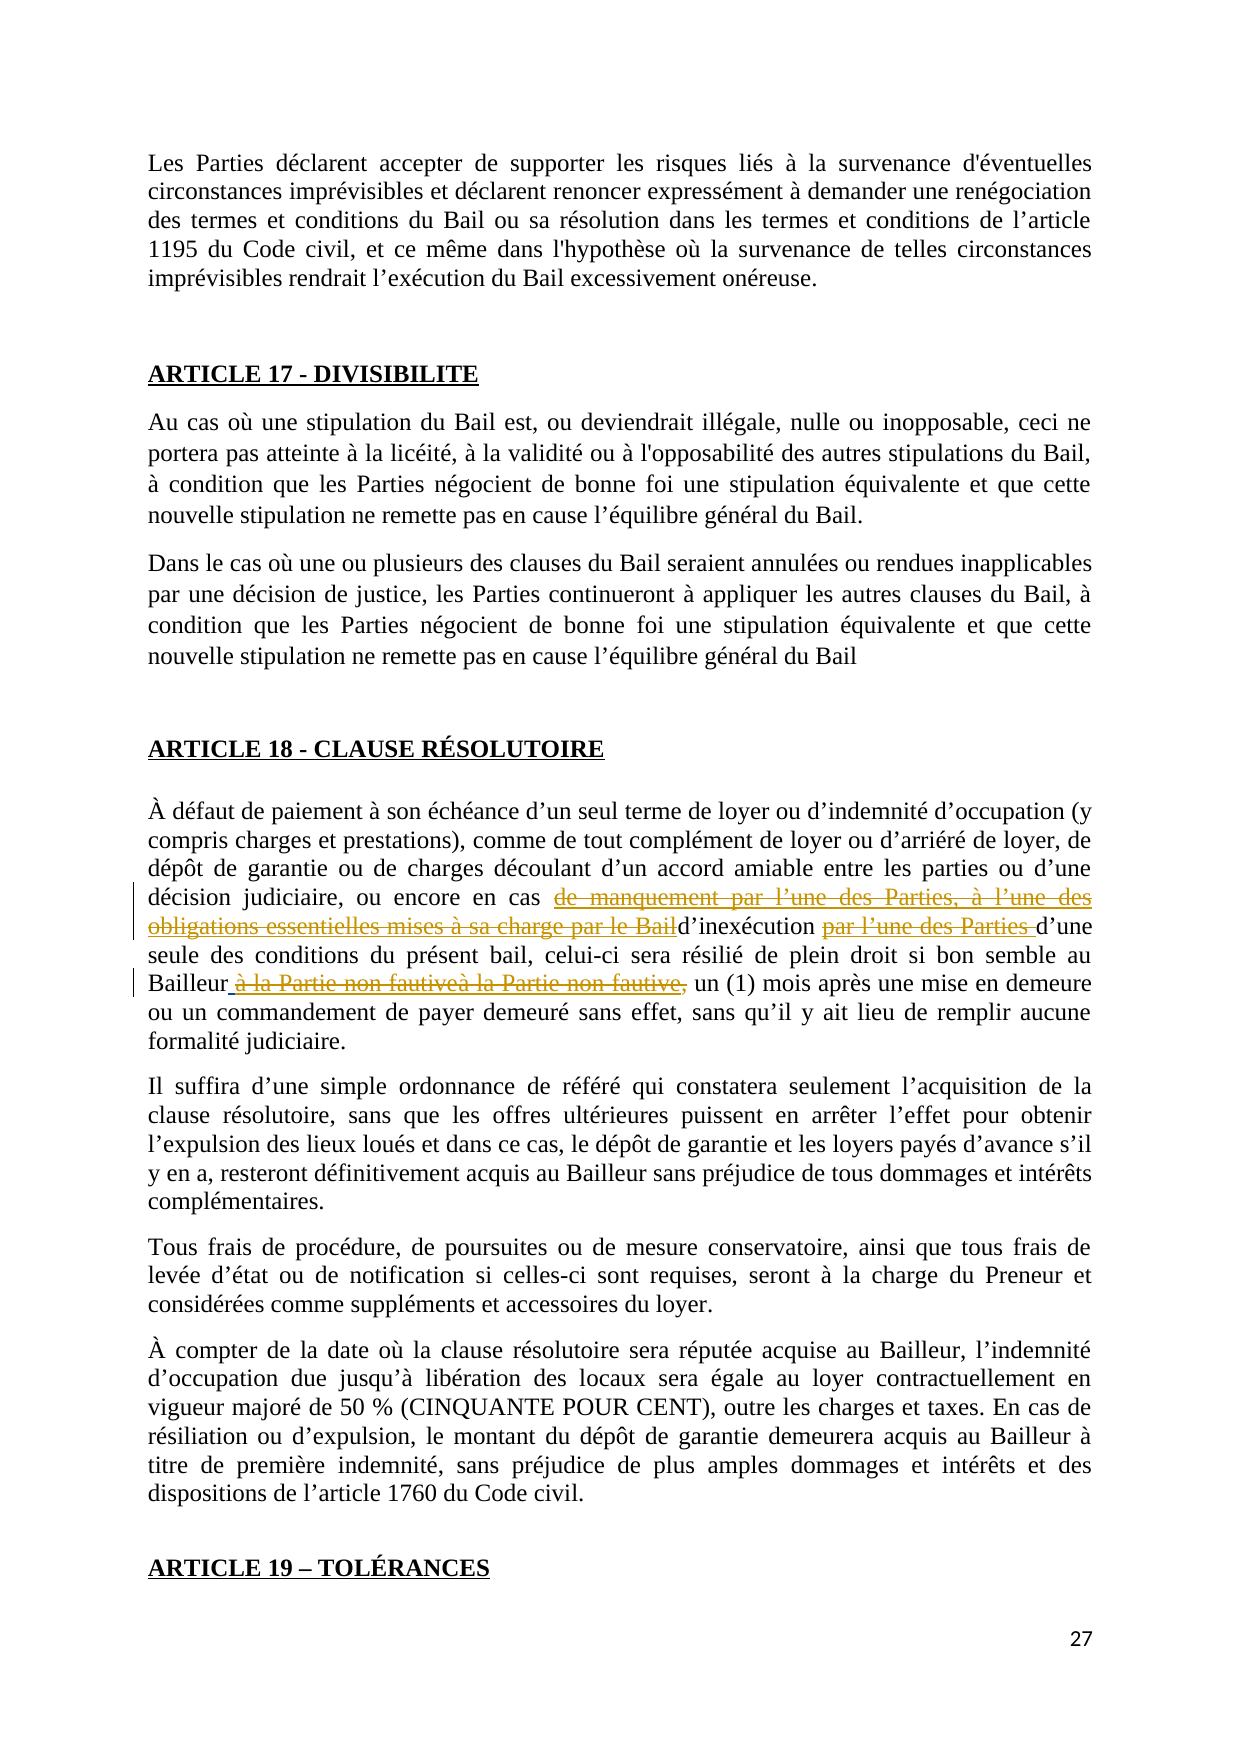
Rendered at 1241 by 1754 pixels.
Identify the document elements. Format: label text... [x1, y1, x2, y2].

text Tous frais de procédure, de poursuites ou de mesure conservatoire, ainsi que tous frais de levée d’état ou de notification si celles-ci sont requises, seront à la charge du Preneur et considérées comme suppléments et accessoires du loyer. [148, 1232, 1093, 1318]
text ARTICLE 18 - CLAUSE RÉSOLUTOIRE [148, 734, 1093, 763]
text Il suffira d’une simple ordonnance de référé qui constatera seulement l’acquisition de la clause résolutoire, sans que les offres ultérieures puissent en arrêter l’effet pour obtenir l’expulsion des lieux loués et dans ce cas, le dépôt de garantie et les loyers payés d’avance s’il y en a, resteront définitivement acquis au Bailleur sans préjudice de tous dommages et intérêts complémentaires. [148, 1071, 1093, 1215]
text ARTICLE 19 – TOLÉRANCES [148, 1553, 1093, 1581]
list Les Parties déclarent accepter de supporter les risques liés à la survenance d'éventuelles circonstances imprévisibles et déclarent renoncer expressément à demander une renégociation des termes et conditions du Bail ou sa résolution dans les termes et conditions de l’article 1195 du Code civil, et ce même dans l'hypothèse où la survenance de telles circonstances imprévisibles rendrait l’exécution du Bail excessivement onéreuse. [148, 148, 1093, 291]
text Au cas où une stipulation du Bail est, ou deviendrait illégale, nulle ou inopposable, ceci ne portera pas atteinte à la licéité, à la validité ou à l'opposabilité des autres stipulations du Bail, à condition que les Parties négocient de bonne foi une stipulation équivalente et que cette nouvelle stipulation ne remette pas en cause l’équilibre général du Bail. [148, 407, 1093, 529]
text Dans le cas où une ou plusieurs des clauses du Bail seraient annulées ou rendues inapplicables par une décision de justice, les Parties continueront à appliquer les autres clauses du Bail, à condition que les Parties négocient de bonne foi une stipulation équivalente et que cette nouvelle stipulation ne remette pas en cause l’équilibre général du Bail [148, 548, 1093, 669]
text À défaut de paiement à son échéance d’un seul terme de loyer ou d’indemnité d’occupation (y compris charges et prestations), comme de tout complément de loyer ou d’arriéré de loyer, de dépôt de garantie ou de charges découlant d’un accord amiable entre les parties ou d’une décision judiciaire, ou encore en cas d’inexécution d’une seule des conditions du présent bail, celui-ci sera résilié de plein droit si bon semble au Bailleur un (1) mois après une mise en demeure ou un commandement de payer demeuré sans effet, sans qu’il y ait lieu de remplir aucune formalité judiciaire. [148, 796, 1093, 1055]
text ARTICLE 17 - DIVISIBILITE [148, 359, 1093, 388]
text À compter de la date où la clause résolutoire sera réputée acquise au Bailleur, l’indemnité d’occupation due jusqu’à libération des locaux sera égale au loyer contractuellement en vigueur majoré de 50 % (CINQUANTE POUR CENT), outre les charges et taxes. En cas de résiliation ou d’expulsion, le montant du dépôt de garantie demeurera acquis au Bailleur à titre de première indemnité, sans préjudice de plus amples dommages et intérêts et des dispositions de l’article 1760 du Code civil. [148, 1335, 1093, 1507]
